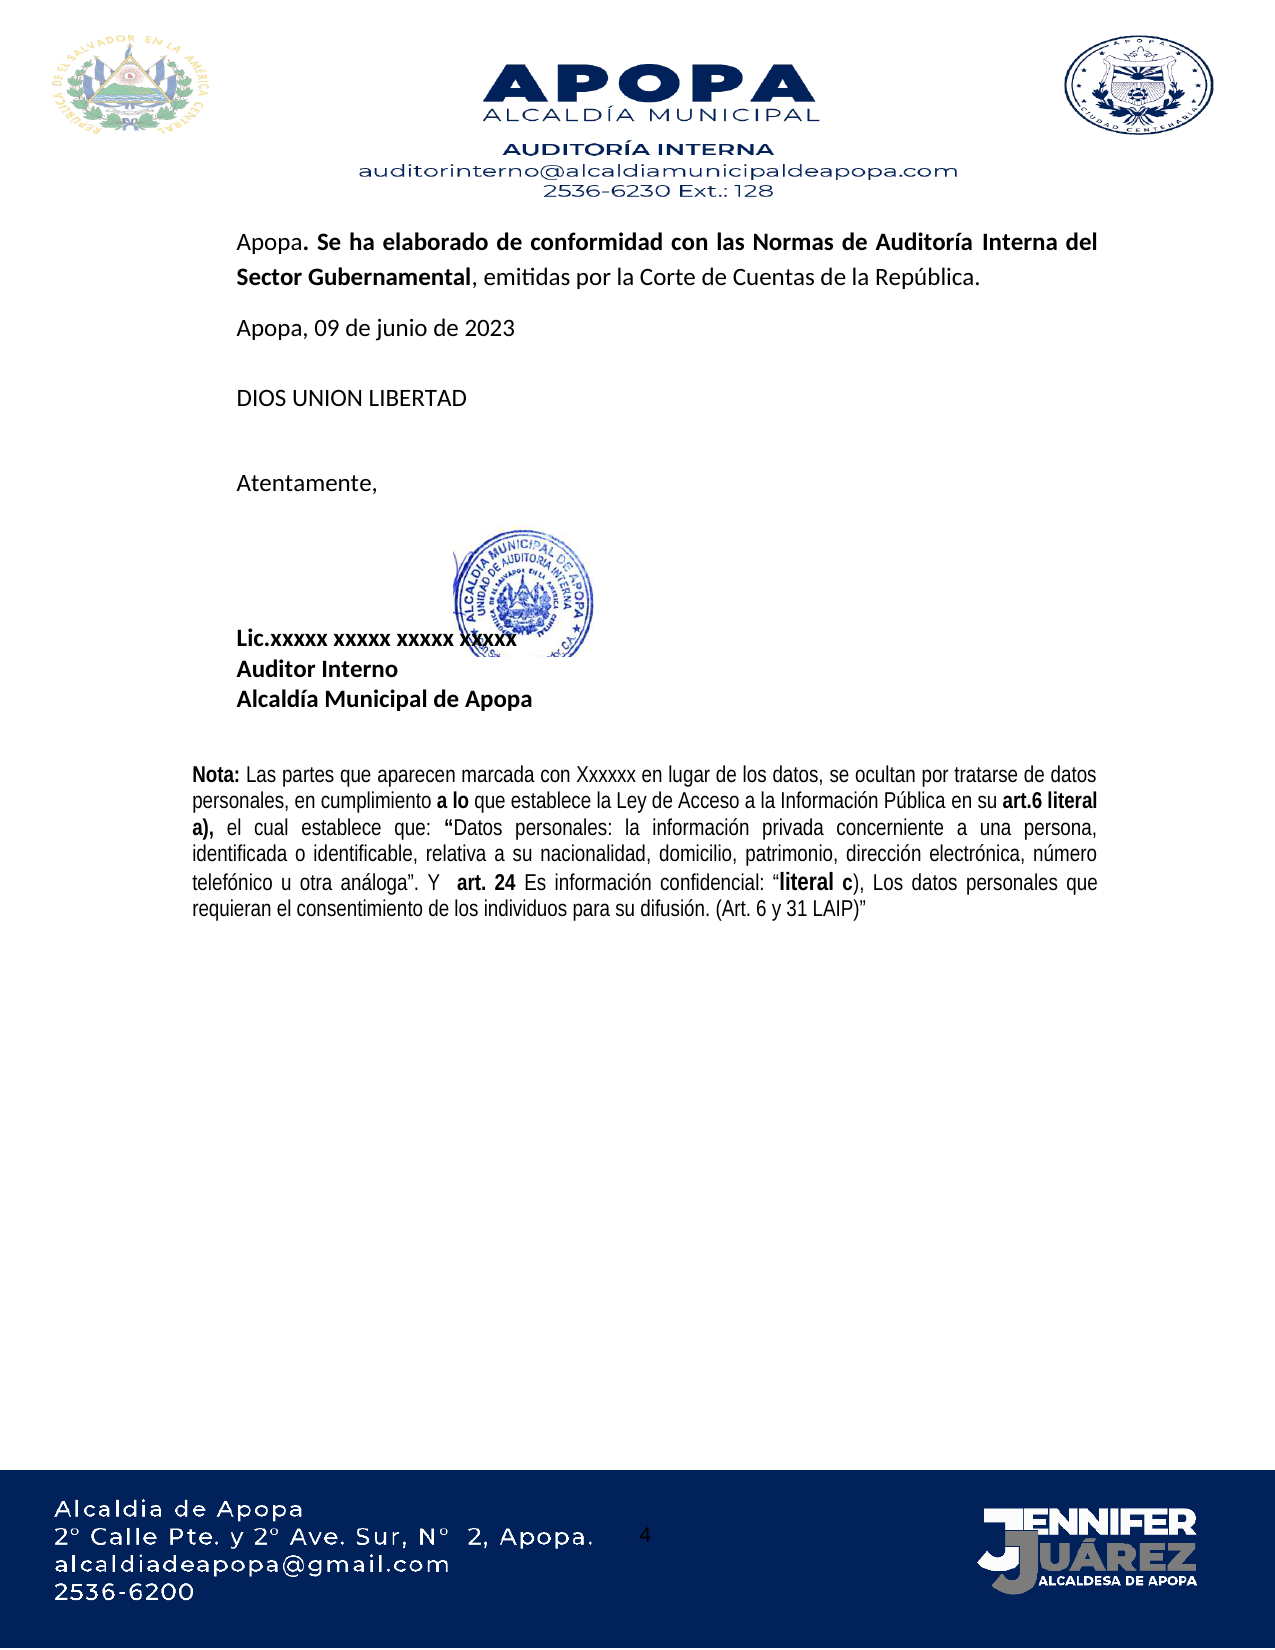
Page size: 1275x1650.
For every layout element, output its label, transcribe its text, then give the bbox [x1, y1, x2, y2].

picture [453, 524, 594, 622]
text Nota: Las partes que aparecen marcada con Xxxxxx en lugar de los datos, se ocultan por tratarse de datos personales, en cumplimiento a lo que establece la Ley de Acceso a la Información Pública en su art.6 literal a), el cual establece que: “Datos personales: la información privada concerniente a una persona, identificada o identificable, relativa a su nacionalidad, domicilio, patrimonio, dirección electrónica, número telefónico u otra análoga”. Y art. 24 Es información confidencial: “literal c), Los datos personales que requieran el consentimiento de los individuos para su difusión. (Art. 6 y 31 LAIP)” [192, 761, 1098, 922]
text DIOS UNION LIBERTAD [236, 383, 1098, 413]
picture [0, 1470, 1275, 1648]
text Alcaldía Municipal de Apopa [236, 683, 1098, 714]
text Auditor Interno [236, 653, 1098, 683]
text Lic.xxxxx xxxxx xxxxx xxxxx [236, 622, 1098, 653]
text Atentamente, [192, 467, 1098, 498]
text Apopa, 09 de junio de 2023 [192, 313, 1098, 343]
picture [0, 11, 1275, 222]
